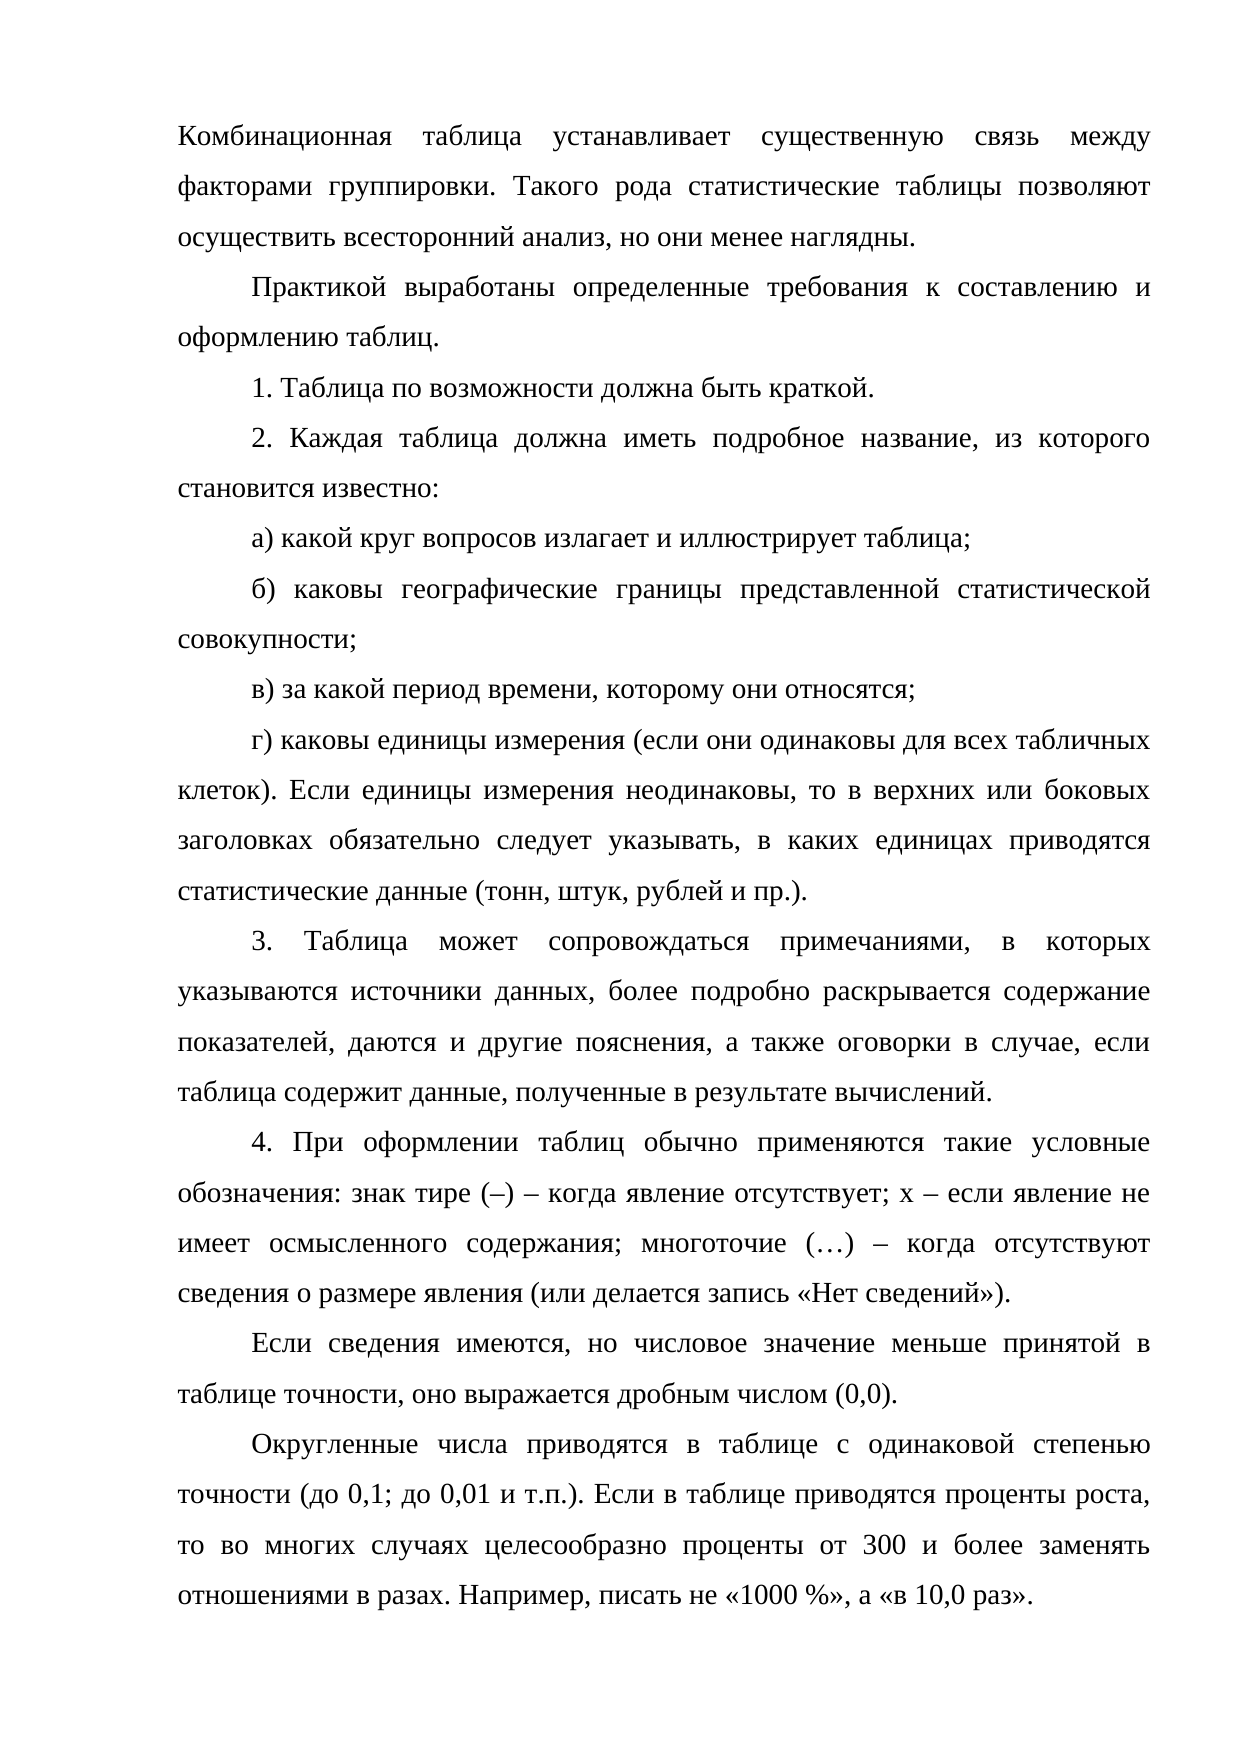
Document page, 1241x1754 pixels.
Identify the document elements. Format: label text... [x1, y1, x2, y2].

text в) за какой период времени, которому они относятся; [177, 672, 1152, 705]
text Округленные числа приводятся в таблице с одинаковой степенью точности (до 0,1; до 0,01 и т.п.). Если в таблице приводятся проценты роста, то во многих случаях целесообразно проценты от 300 и более заменять отношениями в разах. Например, писать не «1000 %», а «в 10,0 раз». [177, 1426, 1152, 1611]
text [177, 118, 1152, 252]
text Если сведения имеются, но числовое значение меньше принятой в таблице точности, оно выражается дробным числом (0,0). [177, 1326, 1152, 1409]
text 3. Таблица может сопровождаться примечаниями, в которых указываются источники данных, более подробно раскрывается содержание показателей, даются и другие пояснения, а также оговорки в случае, если таблица содержит данные, полученные в результате вычислений. [177, 923, 1152, 1108]
text г) каковы единицы измерения (если они одинаковы для всех табличных клеток). Если единицы измерения неодинаковы, то в верхних или боковых заголовках обязательно следует указывать, в каких единицах приводятся статистические данные (тонн, штук, рублей и пр.). [177, 722, 1152, 906]
text 1. Таблица по возможности должна быть краткой. [177, 370, 1152, 403]
text 2. Каждая таблица должна иметь подробное название, из которого становится известно: [177, 420, 1152, 504]
text 4. При оформлении таблиц обычно применяются такие условные обозначения: знак тире (–) – когда явление отсутствует; х – если явление не имеет осмысленного содержания; многоточие (…) – когда отсутствуют сведения о размере явления (или делается запись «Нет сведений»). [177, 1124, 1152, 1309]
text а) какой круг вопросов излагает и иллюстрирует таблица; [177, 521, 1152, 554]
text Практикой выработаны определенные требования к составлению и оформлению таблиц. [177, 269, 1152, 353]
text б) каковы географические границы представленной статистической совокупности; [177, 571, 1152, 655]
